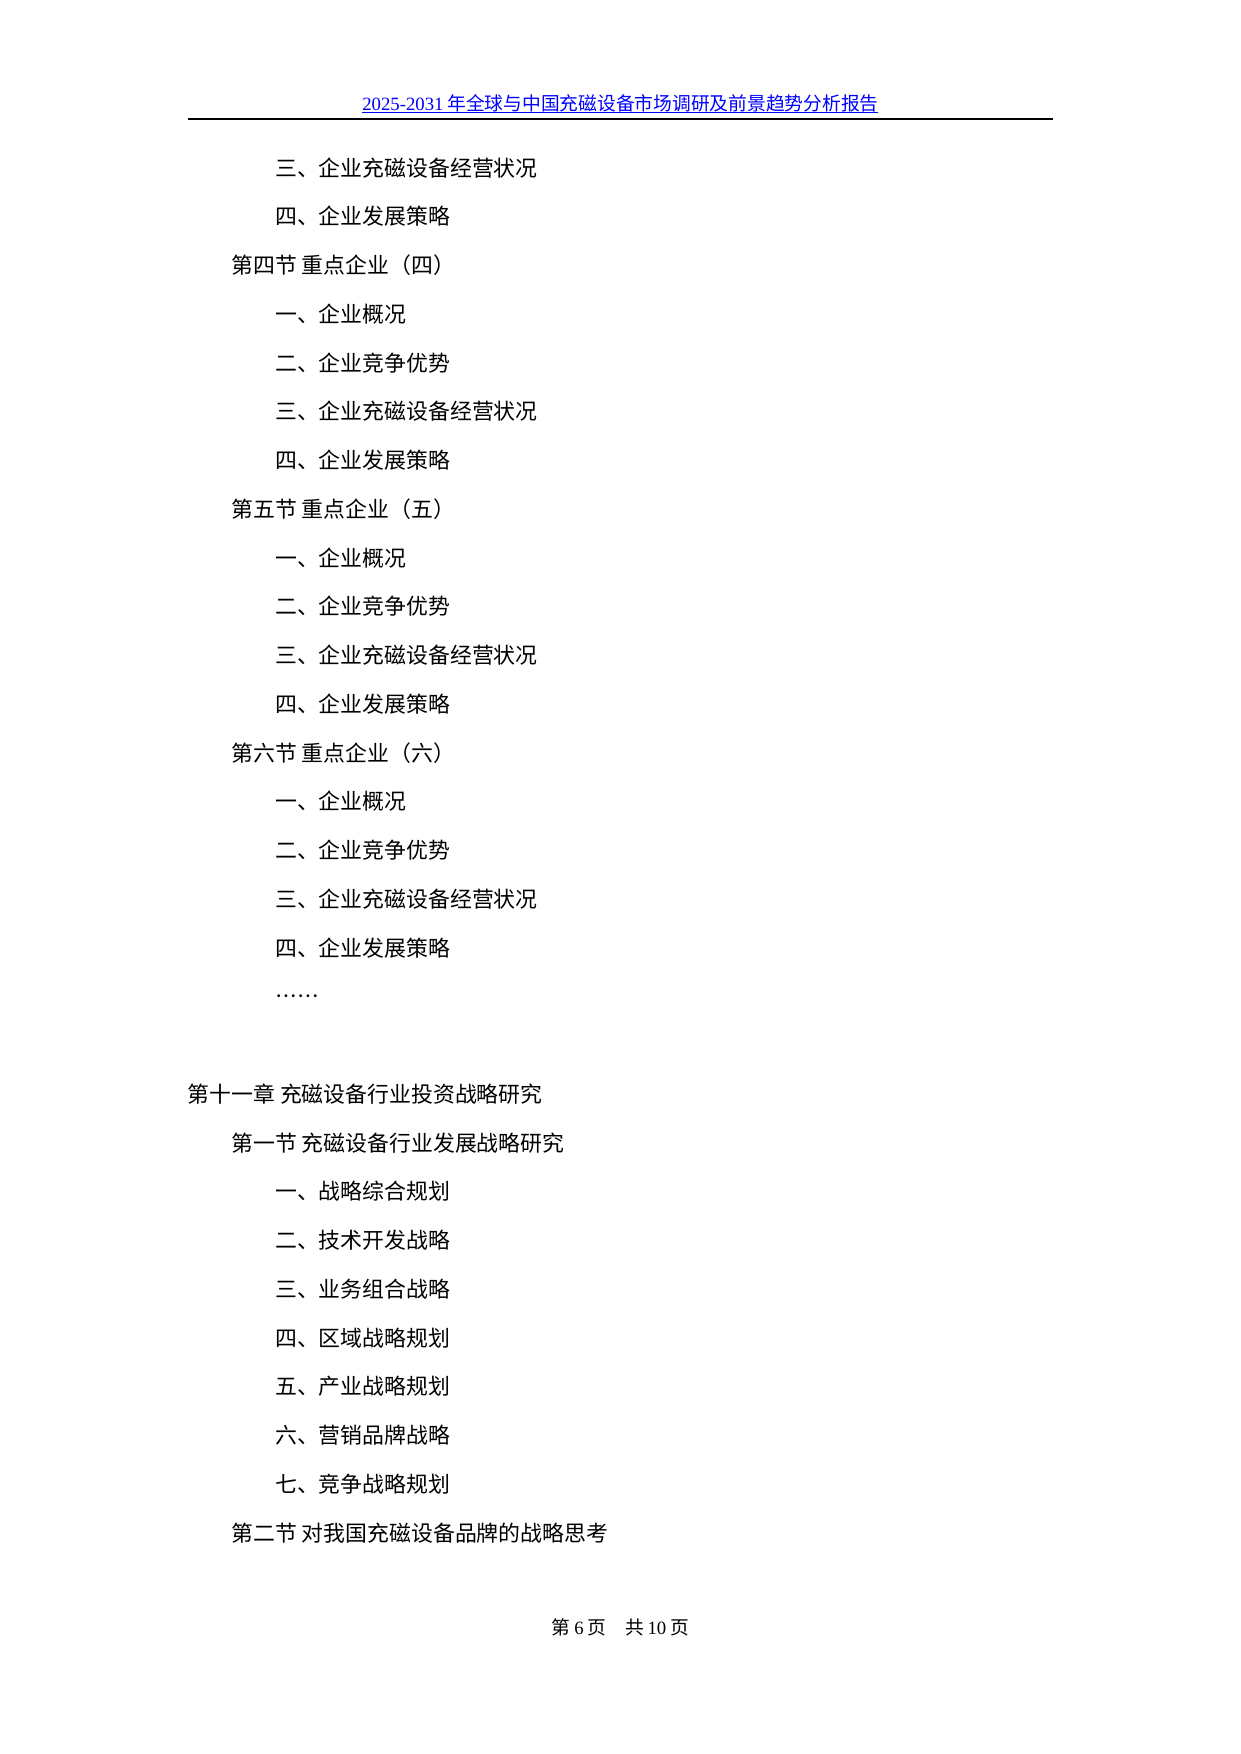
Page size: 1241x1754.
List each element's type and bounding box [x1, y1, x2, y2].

text [187, 150, 1053, 1548]
